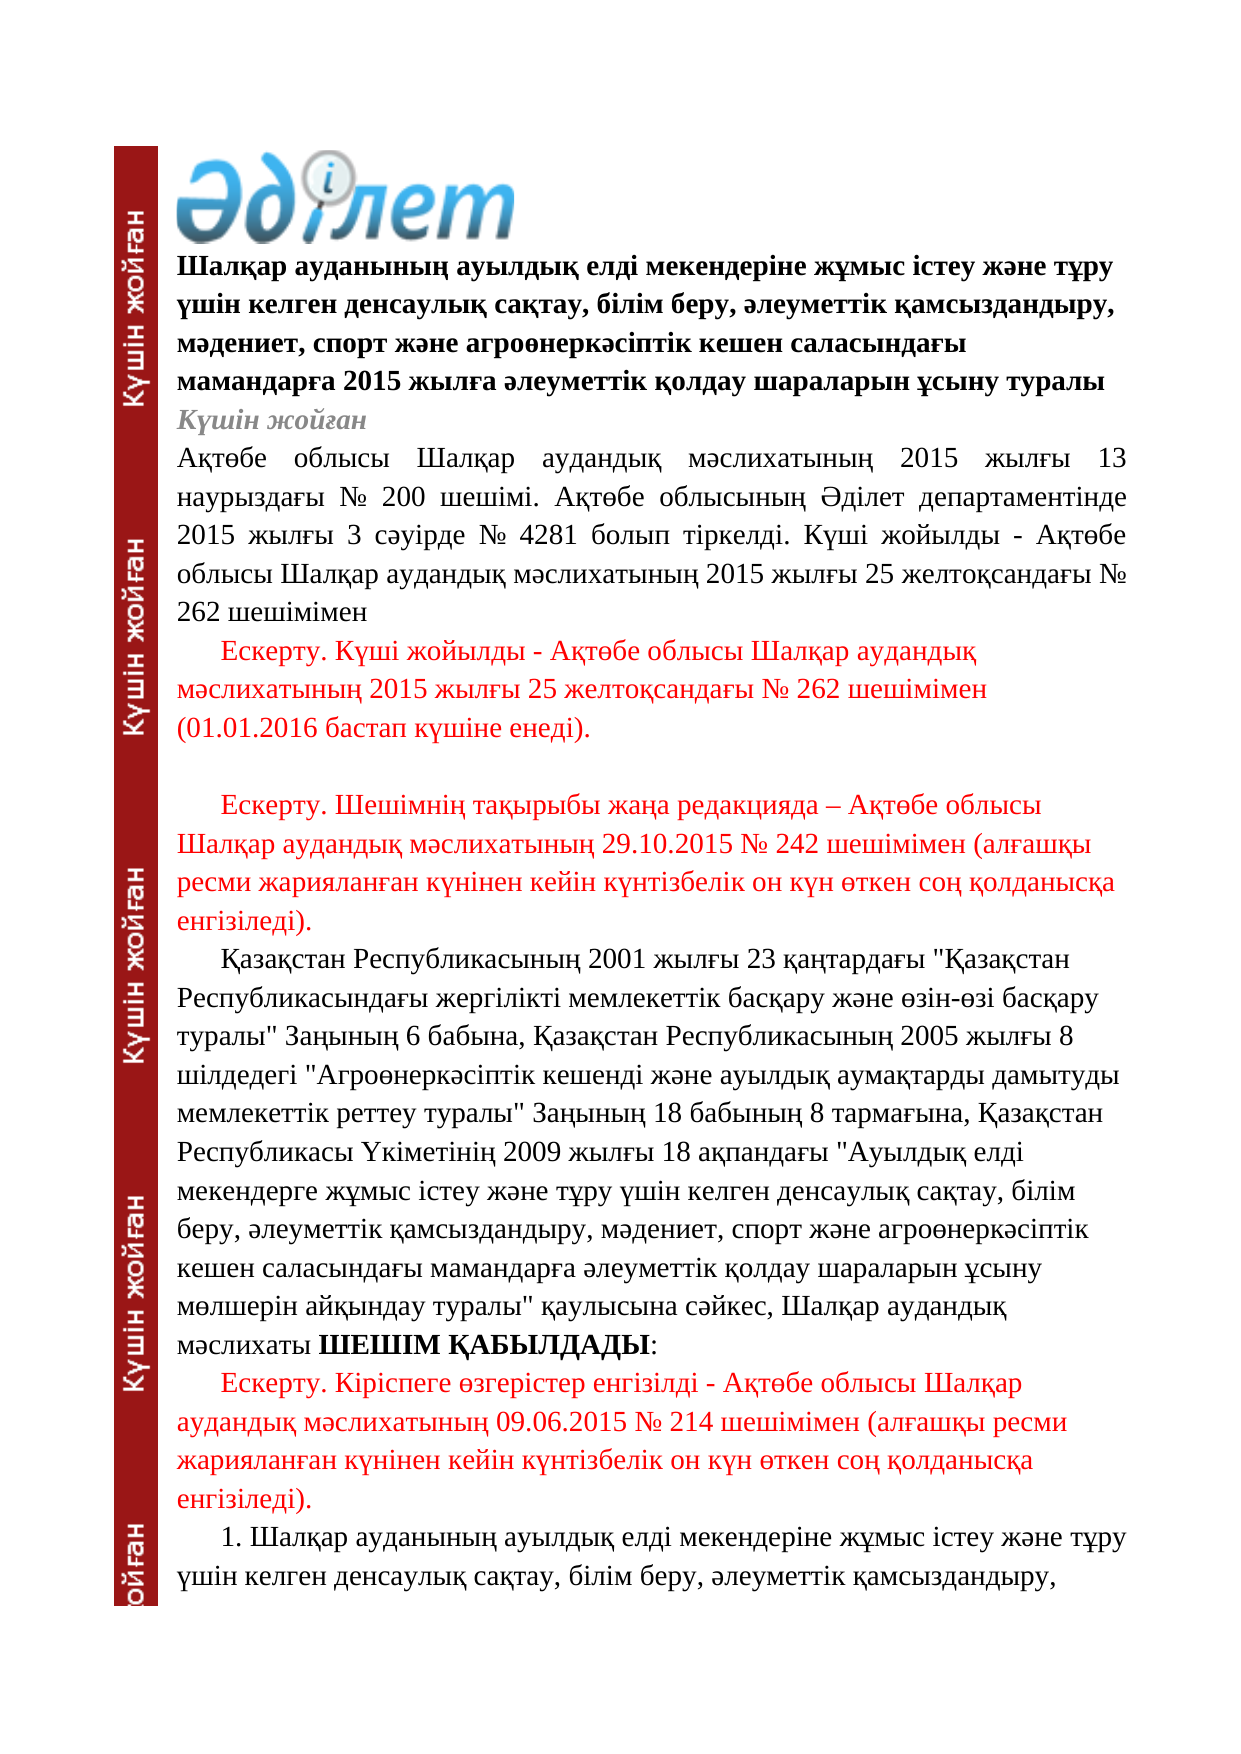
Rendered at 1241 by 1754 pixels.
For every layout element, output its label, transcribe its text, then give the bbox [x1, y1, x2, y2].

picture [114, 628, 158, 633]
text Шалқар ауданының ауылдық елді мекендеріне жұмыс істеу және тұру үшін келген денсаулық сақтау, білім беру, әлеуметтік қамсыздандыру, мәдениет, спорт және агроөнеркәсіптік кешен саласындағы мамандарға 2015 жылға әлеуметтік қолдау шараларын ұсыну туралы [112, 248, 1128, 397]
picture [114, 435, 158, 440]
picture [114, 397, 158, 402]
picture [176, 150, 515, 244]
picture [114, 146, 158, 248]
text Ақтөбе облысы Шалқар аудандық мәслихатының 2015 жылғы 13 наурыздағы № 200 шешімі. Ақтөбе облысының Әділет департаментінде 2015 жылғы 3 сәуірде № 4281 болып тіркелді. Күші жойылды - Ақтөбе облысы Шалқар аудандық мәслихатының 2015 жылғы 25 желтоқсандағы № 262 шешімімен [112, 440, 1128, 628]
text Күшін жойған [112, 402, 1128, 435]
picture [114, 1592, 158, 1606]
